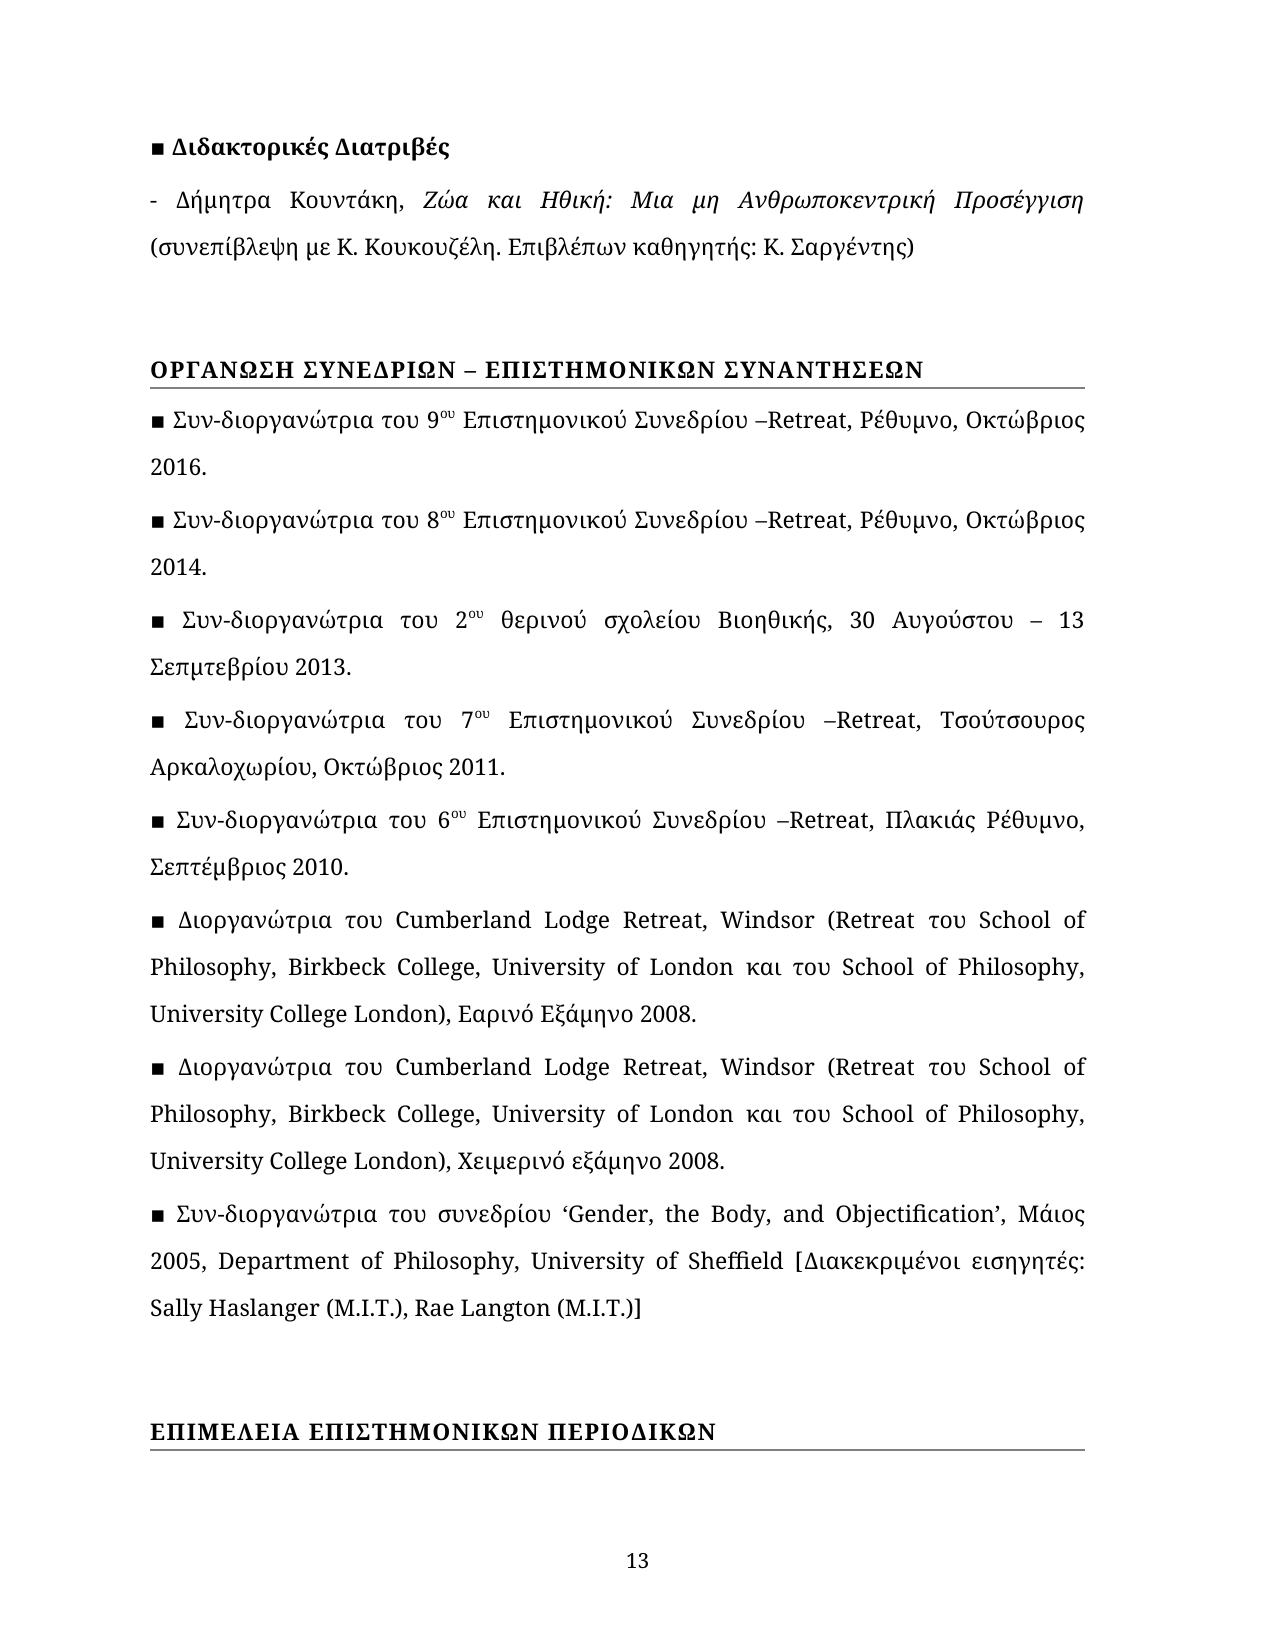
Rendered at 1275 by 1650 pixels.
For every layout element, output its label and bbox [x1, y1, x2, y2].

table_cell [138, 131, 1097, 1463]
